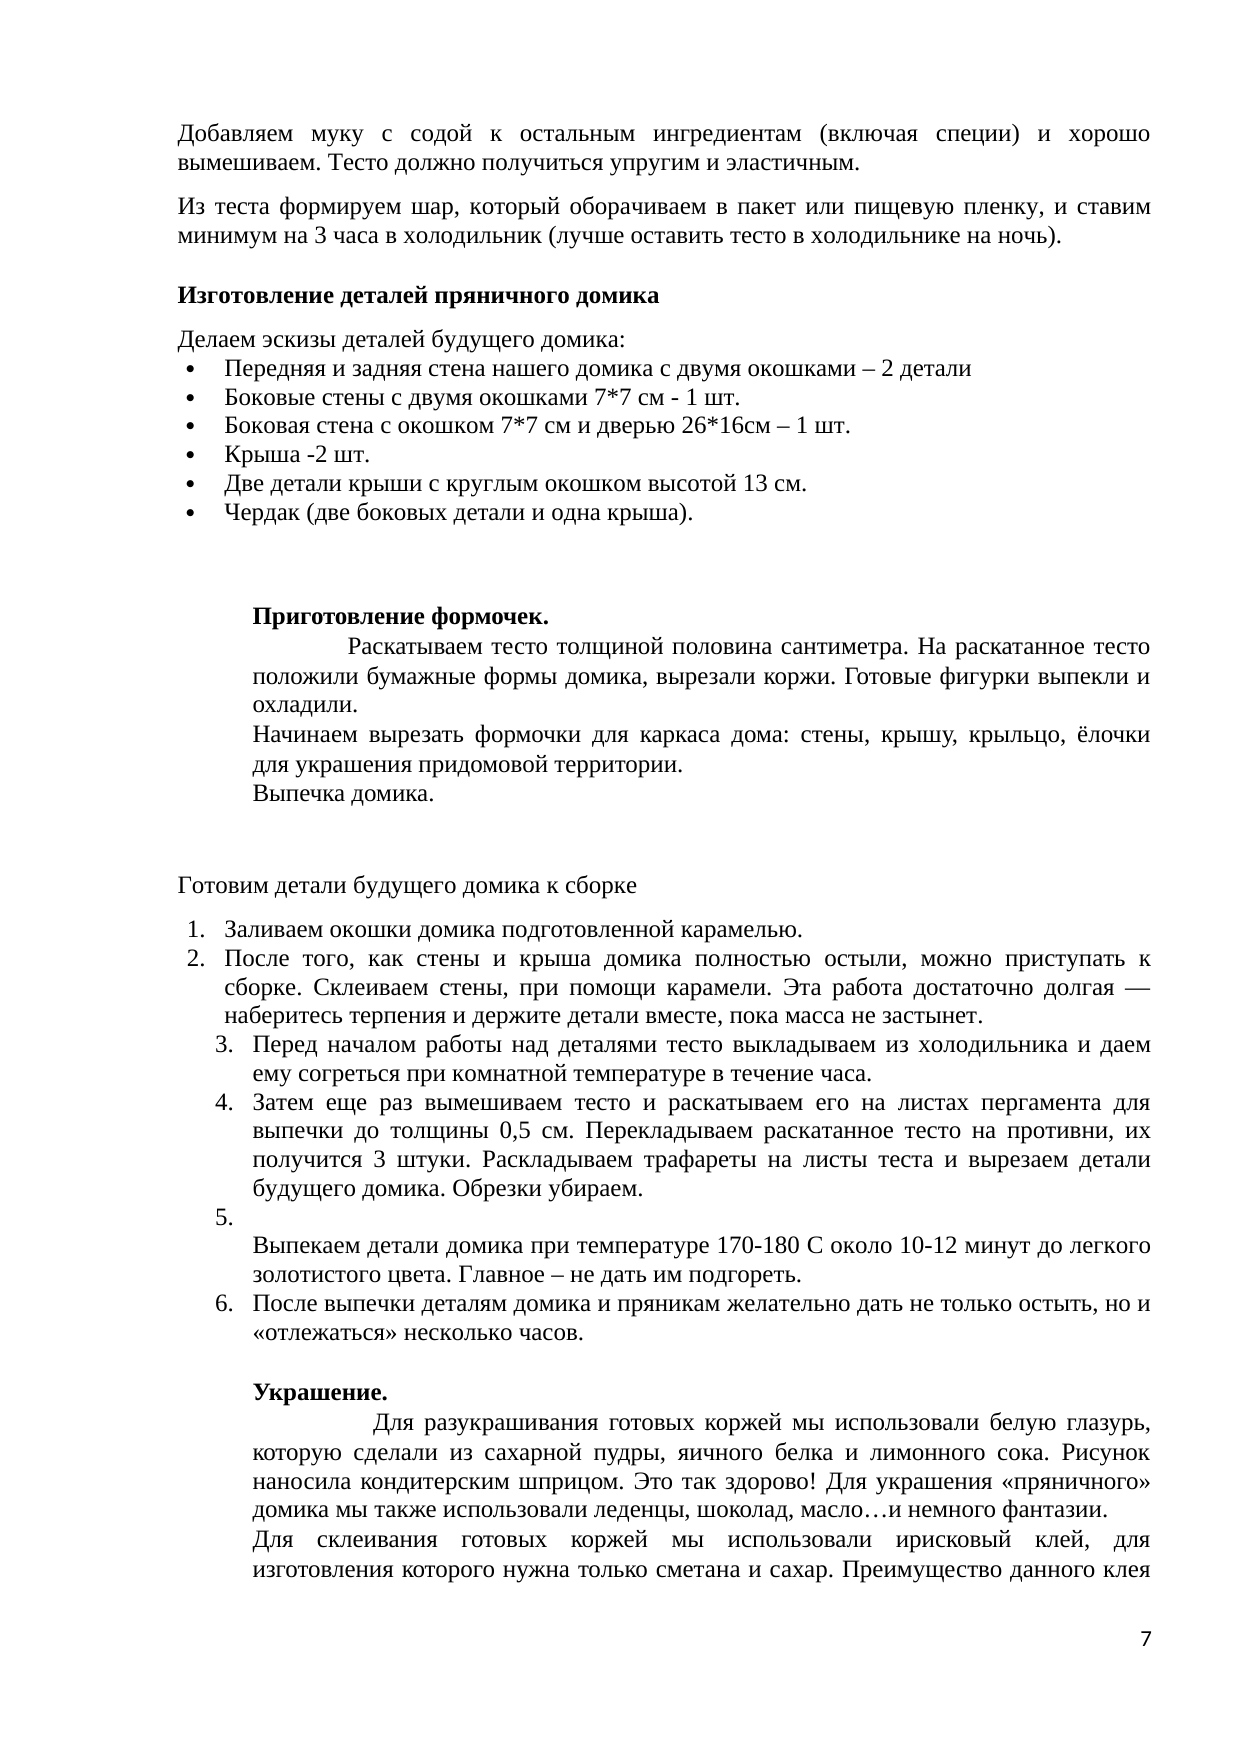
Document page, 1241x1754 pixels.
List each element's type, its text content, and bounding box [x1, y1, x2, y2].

list Выпекаем детали домика при температуре 170-180 С около 10-12 минут до легкого золотистого цвета. Главное – не дать им подгореть. [215, 1202, 1152, 1288]
text Добавляем муку с содой к остальным ингредиентам (включая специи) и хорошо вымешиваем. Тесто должно получиться упругим и эластичным. [177, 118, 1152, 176]
list Передняя и задняя стена нашего домика с двумя окошками – 2 детали [187, 353, 1152, 382]
list Выпечка домика. [215, 778, 1152, 808]
list Начинаем вырезать формочки для каркаса дома: стены, крышу, крыльцо, ёлочки для украшения придомовой территории. [215, 718, 1152, 778]
list Украшение. [215, 1376, 1152, 1407]
list После выпечки деталям домика и пряникам желательно дать не только остыть, но и «отлежаться» несколько часов. [215, 1288, 1152, 1346]
list Раскатываем тесто толщиной половина сантиметра. На раскатанное тесто положили бумажные формы домика, вырезали коржи. Готовые фигурки выпекли и охладили. [215, 630, 1152, 718]
list Крыша -2 шт. [187, 439, 1152, 468]
text Из теста формируем шар, который оборачиваем в пакет или пищевую пленку, и ставим минимум на 3 часа в холодильник (лучше оставить тесто в холодильнике на ночь). [177, 191, 1152, 249]
subtitle Изготовление деталей пряничного домика [177, 280, 1152, 309]
list Две детали крыши с круглым окошком высотой 13 см. [187, 468, 1152, 497]
list Перед началом работы над деталями тесто выкладываем из холодильника и даем ему согреться при комнатной температуре в течение часа. [215, 1029, 1152, 1087]
list Боковые стены с двумя окошками 7*7 см - 1 шт. [187, 382, 1152, 411]
list Чердак (две боковых детали и одна крыша). [187, 497, 1152, 526]
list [215, 1523, 1152, 1583]
list Затем еще раз вымешиваем тесто и раскатываем его на листах пергамента для выпечки до толщины 0,5 см. Перекладываем раскатанное тесто на противни, их получится 3 штуки. Раскладываем трафареты на листы теста и вырезаем детали будущего домика. Обрезки убираем. [215, 1087, 1152, 1202]
list После того, как стены и крыша домика полностью остыли, можно приступать к сборке. Склеиваем стены, при помощи карамели. Эта работа достаточно долгая — наберитесь терпения и держите детали вместе, пока масса не застынет. [187, 943, 1152, 1029]
text Делаем эскизы деталей будущего домика: [177, 324, 1152, 353]
subtitle Готовим детали будущего домика к сборке [177, 870, 1152, 899]
list Боковая стена с окошком 7*7 см и дверью 26*16см – 1 шт. [187, 411, 1152, 439]
list Заливаем окошки домика подготовленной карамелью. [187, 914, 1152, 943]
list Для разукрашивания готовых коржей мы использовали белую глазурь, которую сделали из сахарной пудры, яичного белка и лимонного сока. Рисунок наносила кондитерским шприцом. Это так здорово! Для украшения «пряничного» домика мы также использовали леденцы, шоколад, масло…и немного фантазии. [215, 1407, 1152, 1523]
list Приготовление формочек. [215, 600, 1152, 630]
